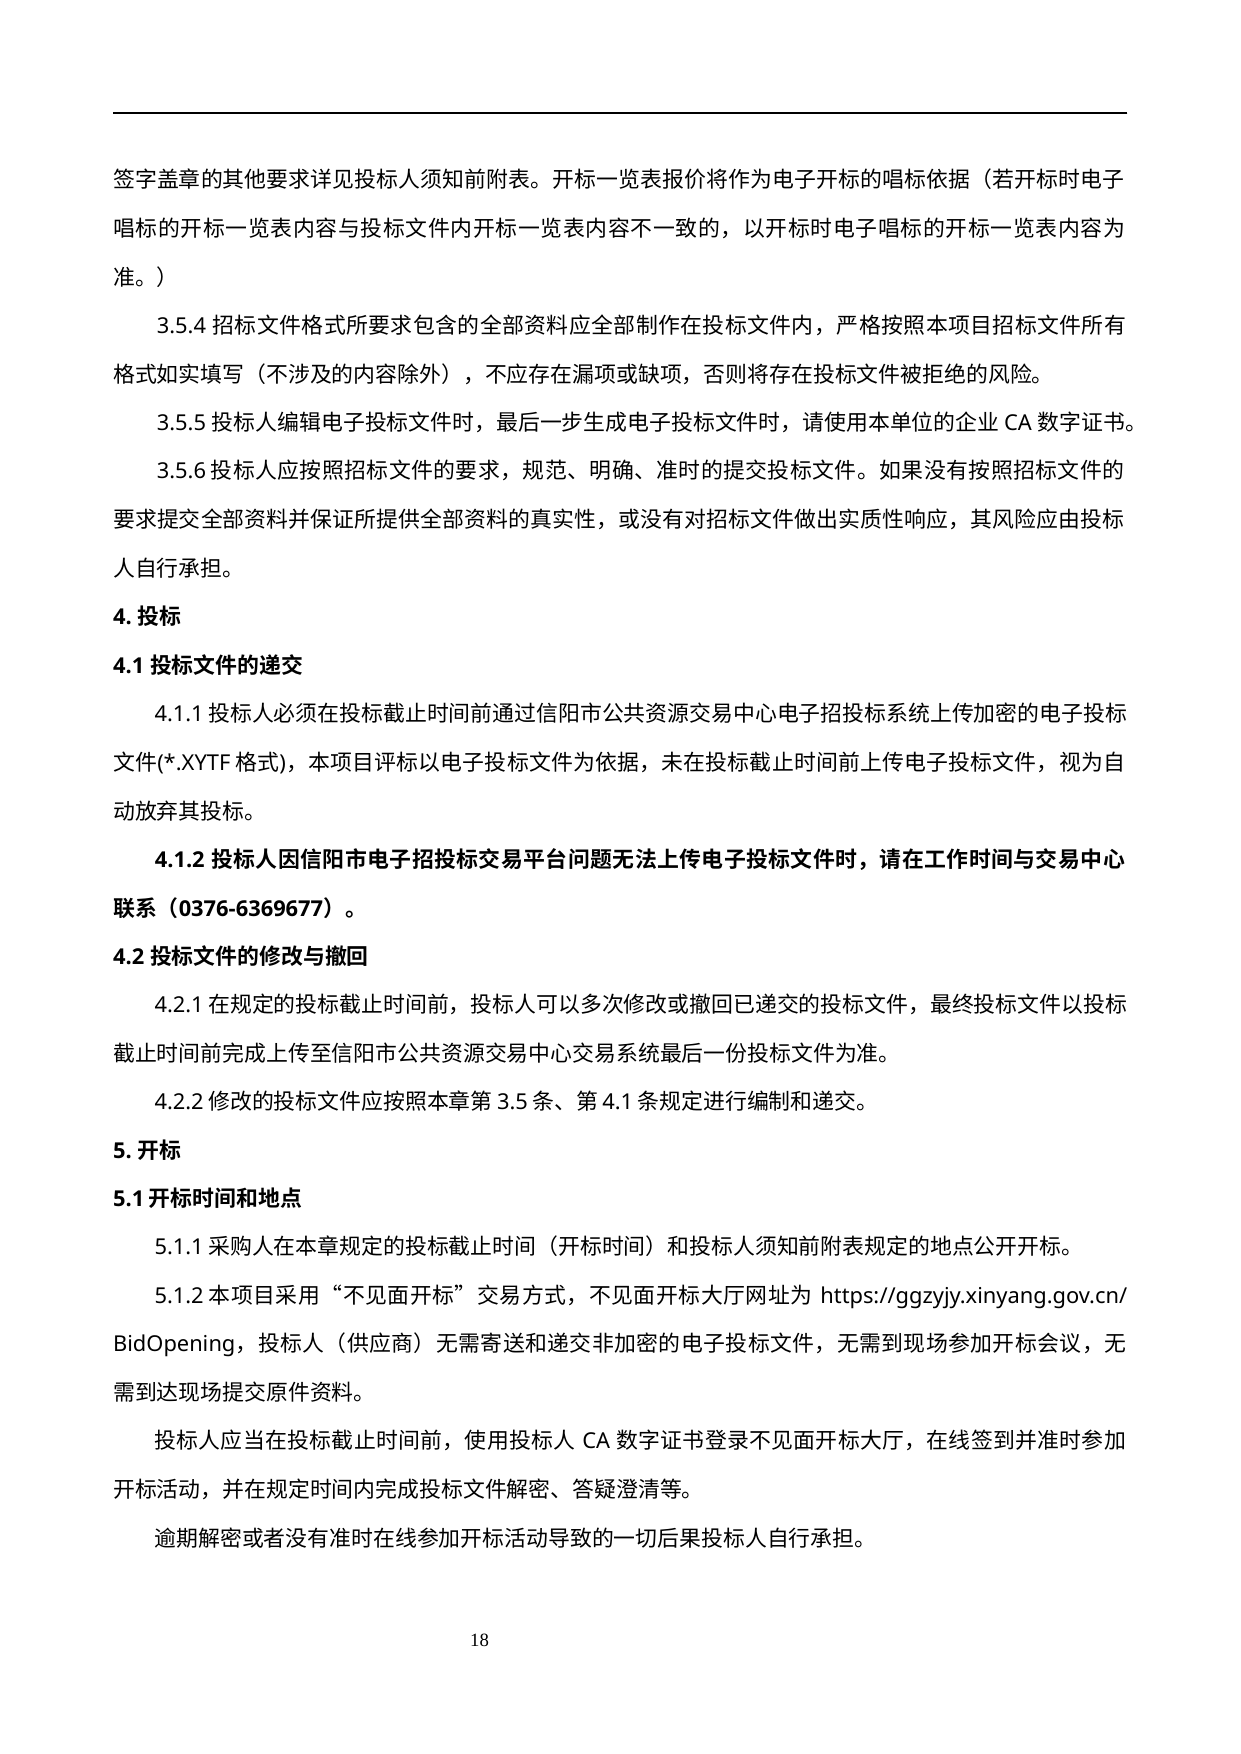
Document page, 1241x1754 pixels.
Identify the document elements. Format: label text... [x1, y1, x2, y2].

text 3.5.5 投标人编辑电子投标文件时，最后一步生成电子投标文件时，请使用本单位的企业 CA 数字证书。 [113, 405, 1127, 437]
text 4.2.1在规定的投标截止时间前，投标人可以多次修改或撤回已递交的投标文件，最终投标文件以投标截止时间前完成上传至信阳市公共资源交易中心交易系统最后一份投标文件为准。 [113, 987, 1127, 1068]
text 4.1.2 投标人因信阳市电子招投标交易平台问题无法上传电子投标文件时，请在工作时间与交易中心联系（0376-6369677）。 [113, 842, 1127, 923]
text 3.5.6投标人应按照招标文件的要求，规范、明确、准时的提交投标文件。如果没有按照招标文件的要求提交全部资料并保证所提供全部资料的真实性，或没有对招标文件做出实质性响应，其风险应由投标人自行承担。 [113, 453, 1127, 583]
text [113, 162, 1127, 292]
text 4. 投标 [113, 599, 1127, 632]
text 5. 开标 [113, 1132, 1127, 1165]
text 4.2 投标文件的修改与撤回 [113, 939, 1127, 971]
text 3.5.4 招标文件格式所要求包含的全部资料应全部制作在投标文件内，严格按照本项目招标文件所有格式如实填写（不涉及的内容除外），不应存在漏项或缺项，否则将存在投标文件被拒绝的风险。 [113, 308, 1127, 389]
text 4.1.1投标人必须在投标截止时间前通过信阳市公共资源交易中心电子招投标系统上传加密的电子投标文件(*.XYTF格式)，本项目评标以电子投标文件为依据，未在投标截止时间前上传电子投标文件，视为自动放弃其投标。 [113, 696, 1127, 826]
text 逾期解密或者没有准时在线参加开标活动导致的一切后果投标人自行承担。 [113, 1520, 1127, 1553]
text 4.2.2修改的投标文件应按照本章第3.5条、第4.1条规定进行编制和递交。 [113, 1084, 1127, 1117]
text 4.1 投标文件的递交 [113, 647, 1127, 680]
text 5.1开标时间和地点 [113, 1181, 1127, 1213]
text 5.1.2本项目采用“不见面开标”交易方式，不见面开标大厅网址为https://ggzyjy.xinyang.gov.cn/BidOpening，投标人（供应商）无需寄送和递交非加密的电子投标文件，无需到现场参加开标会议，无需到达现场提交原件资料。 [113, 1277, 1127, 1407]
text 5.1.1采购人在本章规定的投标截止时间（开标时间）和投标人须知前附表规定的地点公开开标。 [113, 1229, 1127, 1262]
text 投标人应当在投标截止时间前，使用投标人 CA 数字证书登录不见面开标大厅，在线签到并准时参加开标活动，并在规定时间内完成投标文件解密、答疑澄清等。 [113, 1423, 1127, 1504]
